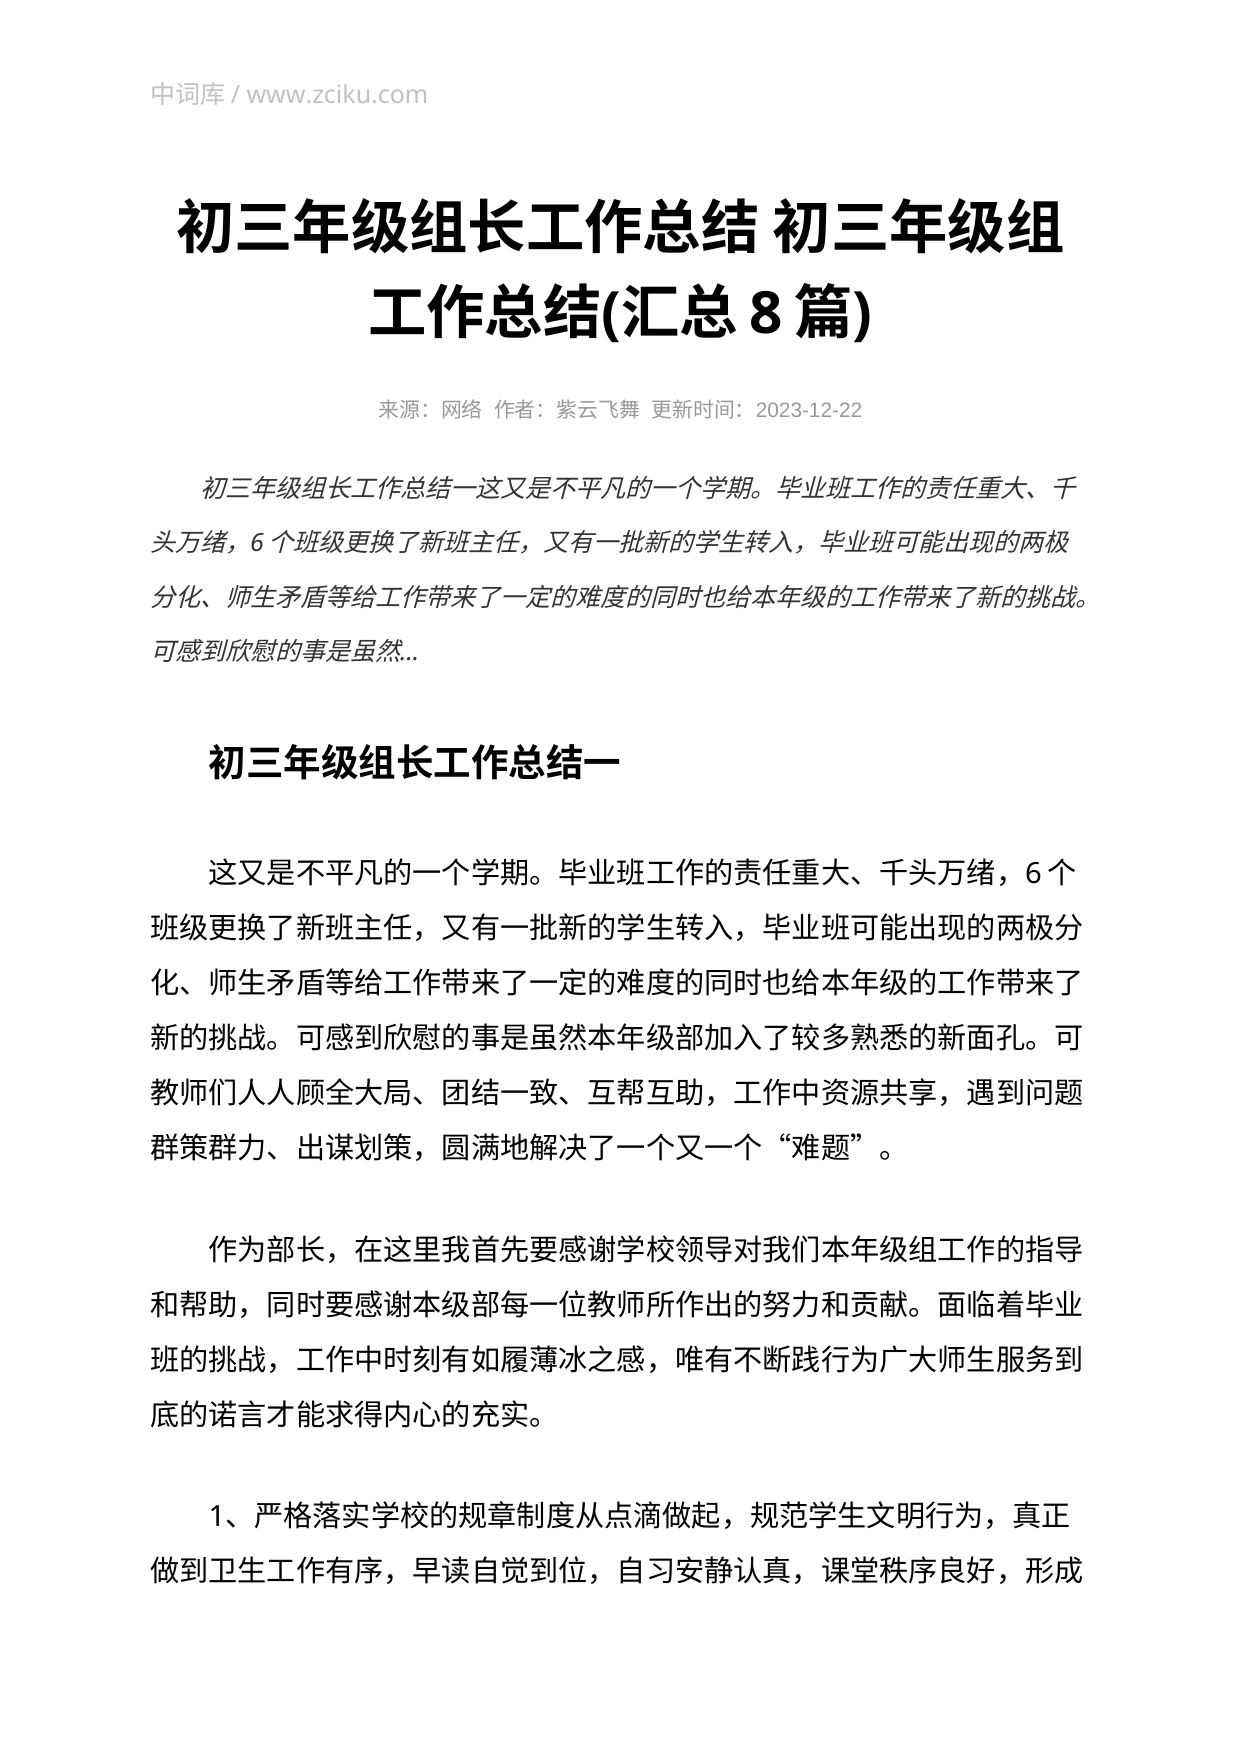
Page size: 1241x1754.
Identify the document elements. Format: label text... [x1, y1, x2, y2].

text 初三年级组长工作总结一 [150, 733, 1090, 787]
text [150, 1493, 1090, 1590]
text 作为部长，在这里我首先要感谢学校领导对我们本年级组工作的指导和帮助，同时要感谢本级部每一位教师所作出的努力和贡献。面临着毕业班的挑战，工作中时刻有如履薄冰之感，唯有不断践行为广大师生服务到底的诺言才能求得内心的充实。 [150, 1226, 1090, 1433]
text 这又是不平凡的一个学期。毕业班工作的责任重大、千头万绪，6个班级更换了新班主任，又有一批新的学生转入，毕业班可能出现的两极分化、师生矛盾等给工作带来了一定的难度的同时也给本年级的工作带来了新的挑战。可感到欣慰的事是虽然本年级部加入了较多熟悉的新面孔。可教师们人人顾全大局、团结一致、互帮互助，工作中资源共享，遇到问题群策群力、出谋划策，圆满地解决了一个又一个“难题”。 [150, 850, 1090, 1167]
text 初三年级组长工作总结一这又是不平凡的一个学期。毕业班工作的责任重大、千头万绪，6个班级更换了新班主任，又有一批新的学生转入，毕业班可能出现的两极分化、师生矛盾等给工作带来了一定的难度的同时也给本年级的工作带来了新的挑战。可感到欣慰的事是虽然... [150, 468, 1090, 668]
text 来源：网络 作者：紫云飞舞 更新时间：2023-12-22 [150, 397, 1090, 421]
subtitle 初三年级组长工作总结 初三年级组工作总结(汇总8篇) [150, 181, 1090, 351]
